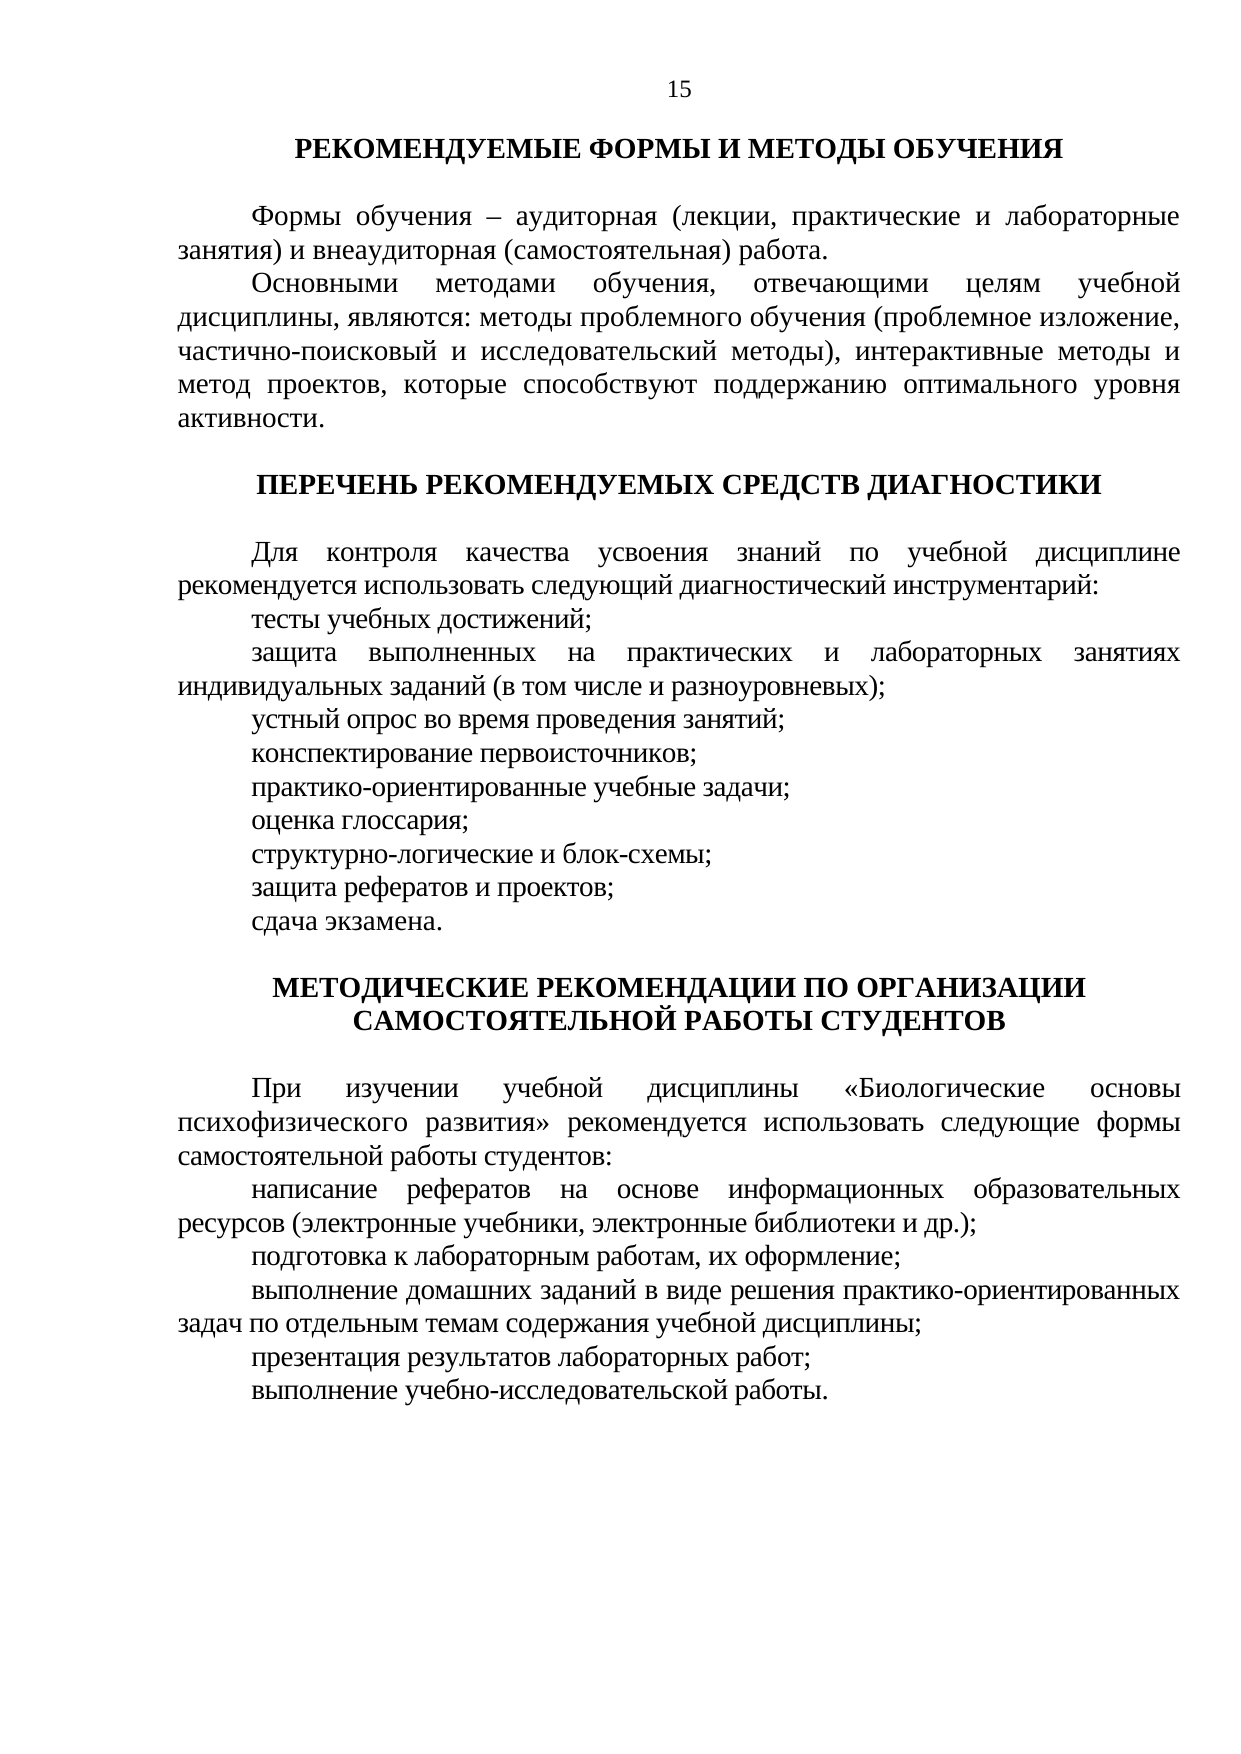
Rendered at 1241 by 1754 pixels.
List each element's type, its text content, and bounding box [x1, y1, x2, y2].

text подготовка к лабораторным работам, их оформление; [177, 1238, 1181, 1272]
text написание рефератов на основе информационных образовательных ресурсов (электронные учебники, электронные библиотеки и др.); [177, 1171, 1181, 1238]
text защита рефератов и проектов; [177, 869, 1181, 903]
text конспектирование первоисточников; [177, 735, 1181, 769]
text практико-ориентированные учебные задачи; [177, 769, 1181, 802]
text тесты учебных достижений; [177, 601, 1181, 634]
text структурно-логические и блок-схемы; [177, 836, 1181, 869]
text выполнение домашних заданий в виде решения практико-ориентированных задач по отдельным темам содержания учебной дисциплины; [177, 1272, 1181, 1339]
text устный опрос во время проведения занятий; [177, 702, 1181, 735]
text Перечень рекомендуемых средств диагностики [177, 467, 1181, 500]
text При изучении учебной дисциплины «Биологические основы психофизического развития» рекомендуется использовать следующие формы самостоятельной работы студентов: [177, 1071, 1181, 1171]
text Основными методами обучения, отвечающими целям учебной дисциплины, являются: методы проблемного обучения (проблемное изложение, частично-поисковый и исследовательский методы), интерактивные методы и метод проектов, которые способствуют поддержанию оптимального уровня активности. [177, 266, 1181, 433]
text Для контроля качества усвоения знаний по учебной дисциплине рекомендуется использовать следующий диагностический инструментарий: [177, 534, 1181, 601]
text оценка глоссария; [177, 802, 1181, 836]
text МЕТОДИЧЕСКИЕ РЕКОМЕНДАЦИИ ПО ОРГАНИЗАЦИИ САМОСТОЯТЕЛЬНОЙ РАБОТЫ СТУДЕНТОВ [177, 970, 1181, 1037]
text выполнение учебно-исследовательской работы. [177, 1372, 1181, 1406]
text защита выполненных на практических и лабораторных занятиях индивидуальных заданий (в том числе и разноуровневых); [177, 634, 1181, 702]
text сдача экзамена. [177, 903, 1181, 936]
text РЕКОМЕНДУЕМЫЕ ФОРМЫ И МЕТОДЫ ОБУЧЕНИЯ [177, 131, 1181, 165]
text Формы обучения – аудиторная (лекции, практические и лабораторные занятия) и внеаудиторная (самостоятельная) работа. [177, 198, 1181, 266]
text презентация результатов лабораторных работ; [177, 1339, 1181, 1372]
